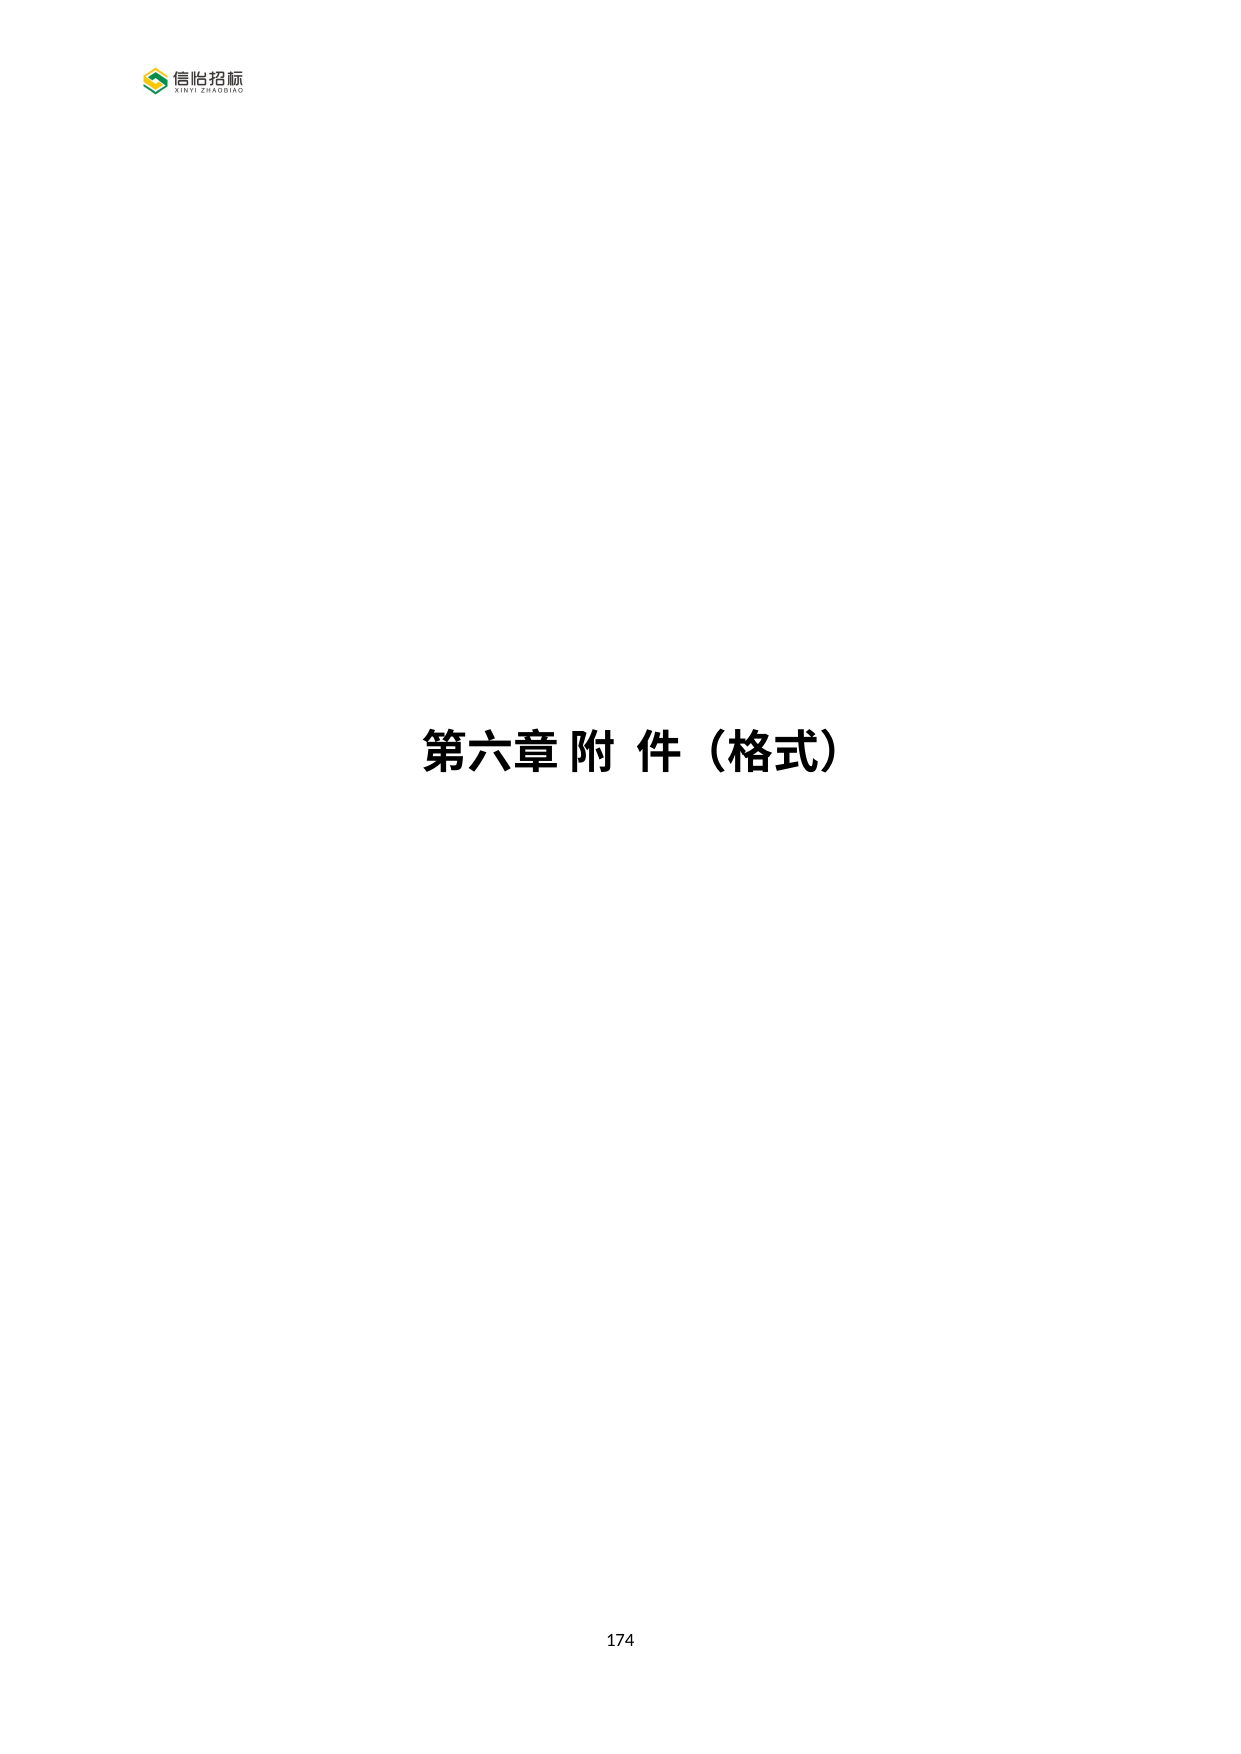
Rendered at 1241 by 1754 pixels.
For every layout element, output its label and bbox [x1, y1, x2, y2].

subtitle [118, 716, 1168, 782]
picture [118, 59, 270, 102]
